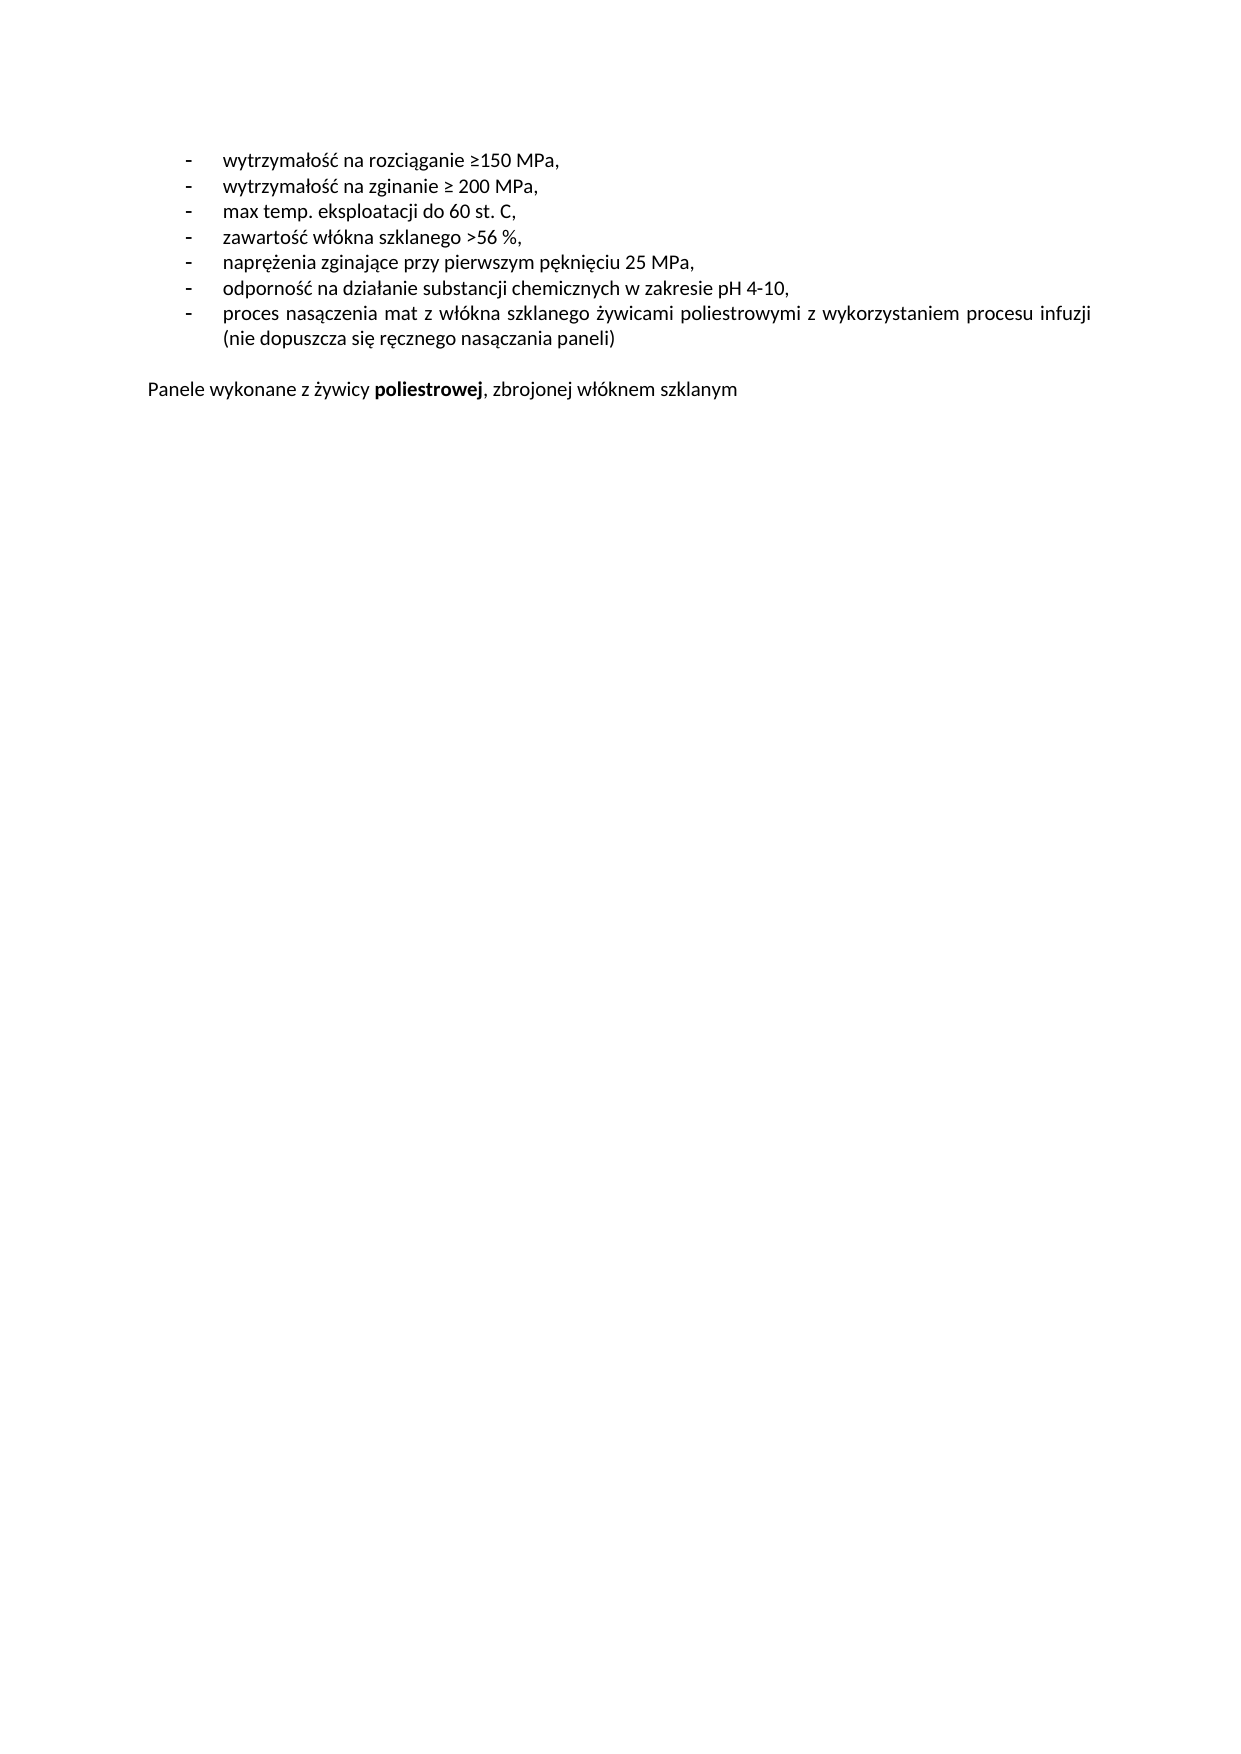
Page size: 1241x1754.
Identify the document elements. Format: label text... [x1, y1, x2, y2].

list naprężenia zginające przy pierwszym pęknięciu 25 MPa, [185, 249, 1093, 275]
list proces nasączenia mat z włókna szklanego żywicami poliestrowymi z wykorzystaniem procesu infuzji (nie dopuszcza się ręcznego nasączania paneli) [185, 300, 1093, 351]
text Panele wykonane z żywicy poliestrowej, zbrojonej włóknem szklanym [148, 376, 1093, 402]
list wytrzymałość na zginanie ≥ 200 MPa, [185, 173, 1093, 198]
list wytrzymałość na rozciąganie ≥150 MPa, [185, 148, 1093, 173]
list zawartość włókna szklanego >56 %, [185, 224, 1093, 249]
list odporność na działanie substancji chemicznych w zakresie pH 4-10, [185, 275, 1093, 300]
list max temp. eksploatacji do 60 st. C, [185, 198, 1093, 224]
